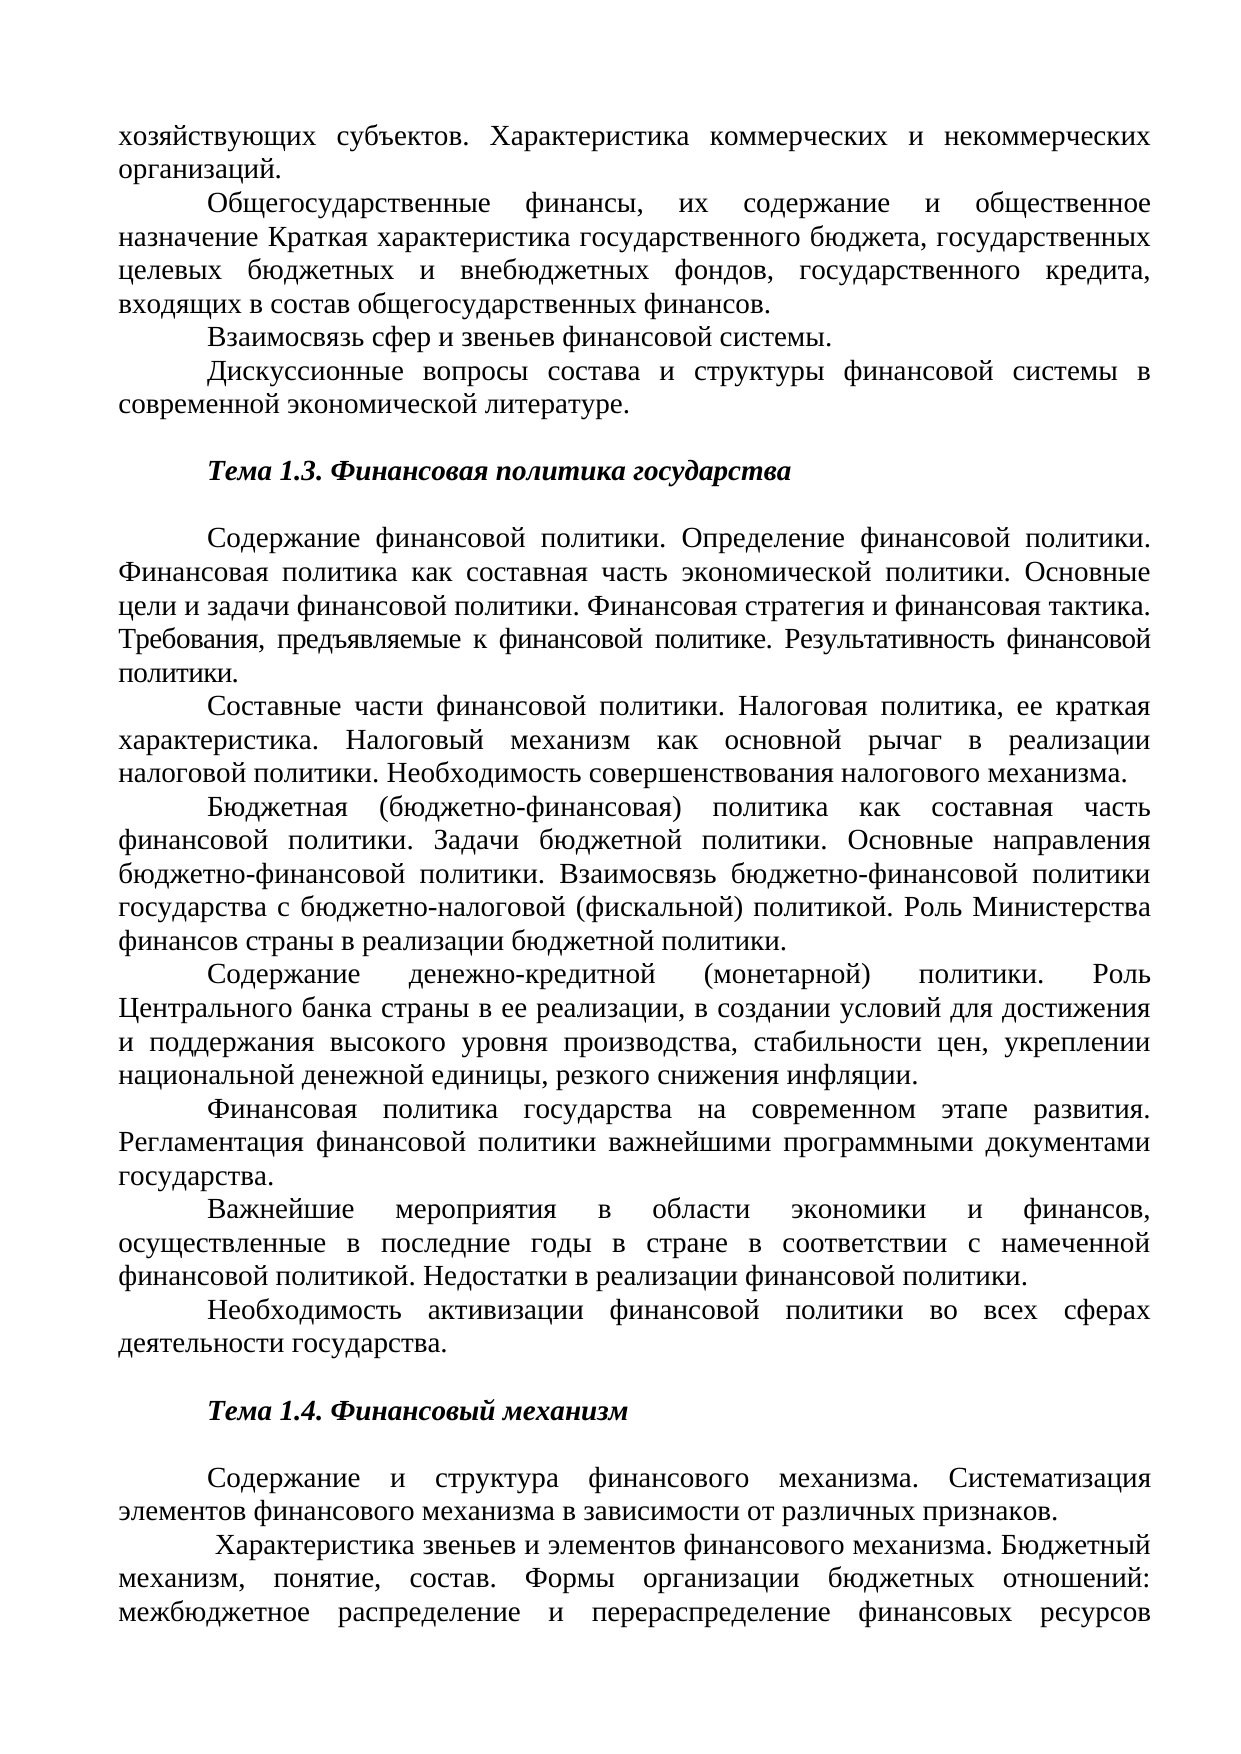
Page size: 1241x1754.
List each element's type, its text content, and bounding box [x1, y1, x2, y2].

text Содержание финансовой политики. Определение финансовой политики. Финансовая политика как составная часть экономической политики. Основные цели и задачи финансовой политики. Финансовая стратегия и финансовая тактика. Требования, предъявляемые к финансовой политике. Результативность финансовой политики. [118, 521, 1152, 688]
text Тема 1.4. Финансовый механизм [118, 1393, 1152, 1426]
text Общегосударственные финансы, их содержание и общественное назначение Краткая характеристика государственного бюджета, государственных целевых бюджетных и внебюджетных фондов, государственного кредита, входящих в состав общегосударственных финансов. [118, 185, 1152, 319]
text Дискуссионные вопросы состава и структуры финансовой системы в современной экономической литературе. [118, 353, 1152, 420]
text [118, 118, 1152, 185]
text Важнейшие мероприятия в области экономики и финансов, осуществленные в последние годы в стране в соответствии с намеченной финансовой политикой. Недостатки в реализации финансовой политики. [118, 1191, 1152, 1292]
text Содержание денежно-кредитной (монетарной) политики. Роль Центрального банка страны в ее реализации, в создании условий для достижения и поддержания высокого уровня производства, стабильности цен, укреплении национальной денежной единицы, резкого снижения инфляции. [118, 957, 1152, 1091]
text Бюджетная (бюджетно-финансовая) политика как составная часть финансовой политики. Задачи бюджетной политики. Основные направления бюджетно-финансовой политики. Взаимосвязь бюджетно-финансовой политики государства с бюджетно-налоговой (фискальной) политикой. Роль Министерства финансов страны в реализации бюджетной политики. [118, 789, 1152, 957]
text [118, 1527, 1152, 1627]
text Содержание и структура финансового механизма. Систематизация элементов финансового механизма в зависимости от различных признаков. [118, 1460, 1152, 1527]
text Составные части финансовой политики. Налоговая политика, ее краткая характеристика. Налоговый механизм как основной рычаг в реализации налоговой политики. Необходимость совершенствования налогового механизма. [118, 688, 1152, 789]
text Необходимость активизации финансовой политики во всех сферах деятельности государства. [118, 1292, 1152, 1359]
text Тема 1.3. Финансовая политика государства [118, 453, 1152, 487]
text Взаимосвязь сфер и звеньев финансовой системы. [118, 319, 1152, 353]
text Финансовая политика государства на современном этапе развития. Регламентация финансовой политики важнейшими программными документами государства. [118, 1091, 1152, 1191]
